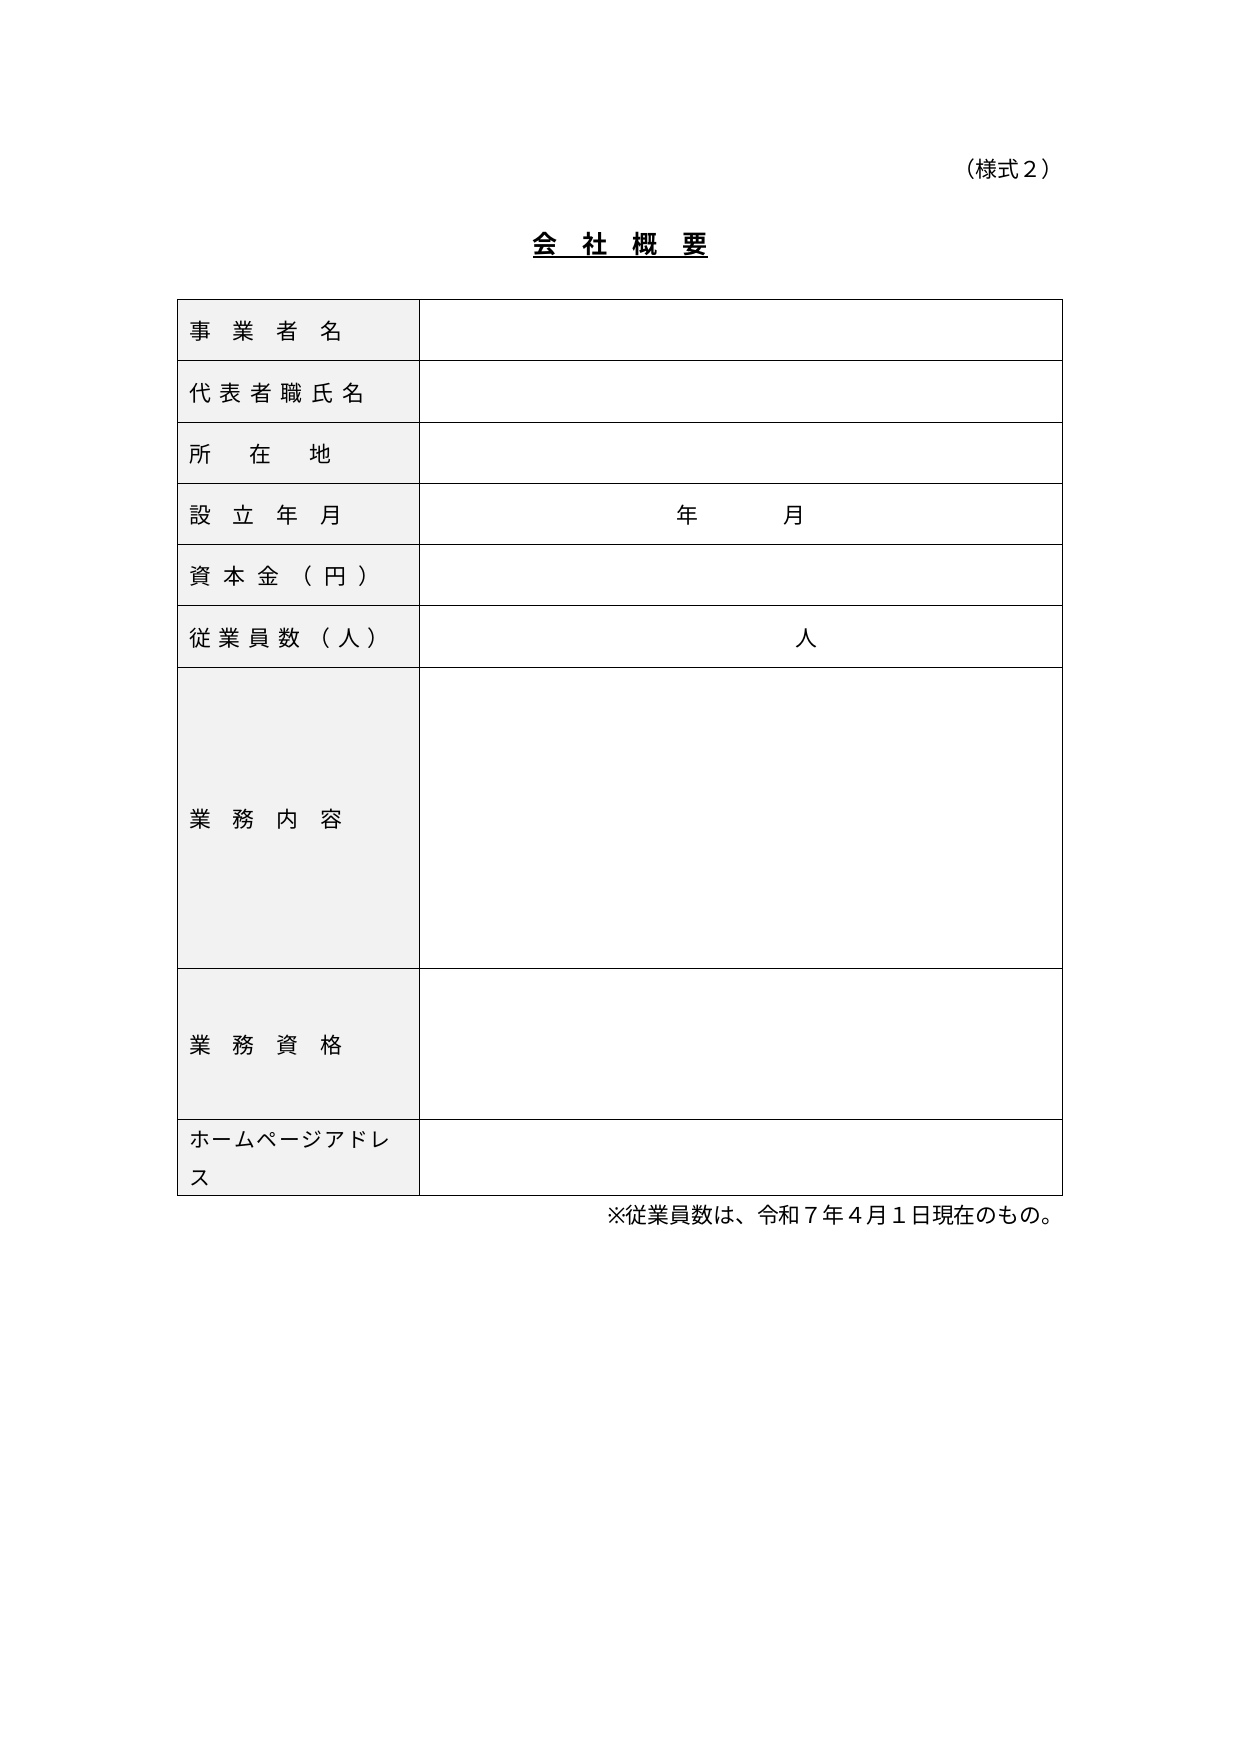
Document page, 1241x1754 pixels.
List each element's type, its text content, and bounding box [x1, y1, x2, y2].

table_cell 年 月 [420, 484, 1062, 544]
table_cell [420, 361, 1062, 422]
table_cell [420, 668, 1062, 968]
table_header [420, 300, 1062, 360]
table_cell 業務内容 [178, 668, 419, 968]
table_cell [420, 545, 1062, 605]
table_cell 所在地 [178, 423, 419, 483]
table_cell ホームページアドレス [178, 1120, 419, 1195]
table_cell 人 [420, 606, 1062, 667]
text 会 社 概 要 [177, 224, 1063, 262]
table_cell 資本金（円） [178, 545, 419, 605]
text ※従業員数は、令和７年４月１日現在のもの。 [177, 1196, 1063, 1233]
table_cell 従業員数（人） [178, 606, 419, 667]
table_cell 設立年月 [178, 484, 419, 544]
text （様式２） [177, 149, 1063, 187]
table_cell [420, 1120, 1062, 1195]
table_cell 業務資格 [178, 969, 419, 1119]
table_cell 代表者職氏名 [178, 361, 419, 422]
table_header 事業者名 [178, 300, 419, 360]
table_cell [420, 423, 1062, 483]
table_cell [420, 969, 1062, 1119]
